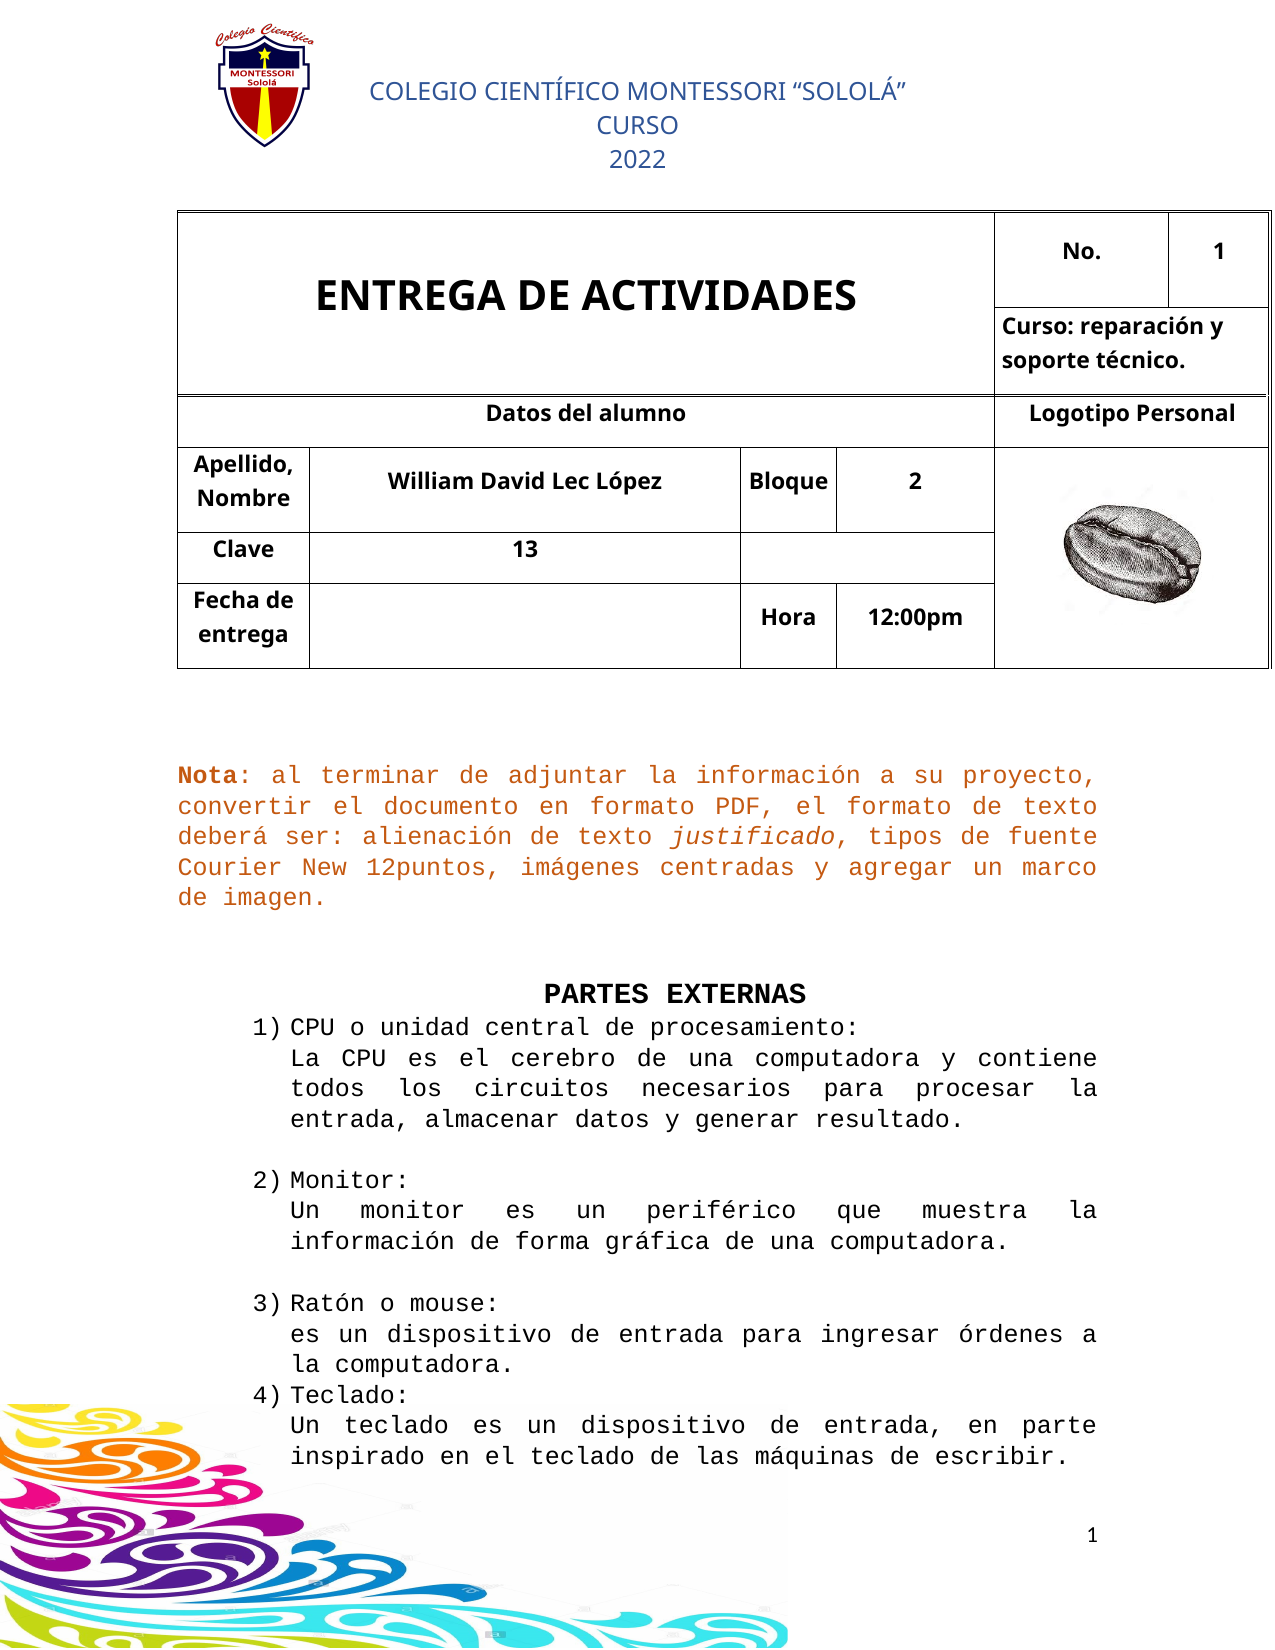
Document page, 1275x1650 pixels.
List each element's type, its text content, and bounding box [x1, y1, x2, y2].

table_header ENTREGA DE ACTIVIDADES [178, 213, 994, 394]
table_header No. [995, 213, 1168, 307]
list PARTES EXTERNAS [252, 979, 1098, 1012]
picture [0, 1404, 788, 1648]
table_cell Fecha de entrega [178, 584, 309, 668]
table_cell Datos del alumno [178, 397, 994, 447]
list Un monitor es un periférico que muestra la información de forma gráfica de una computadora. [290, 1198, 1098, 1257]
table_cell 12:00pm [837, 584, 994, 668]
list Monitor: [252, 1167, 1098, 1196]
list es un dispositivo de entrada para ingresar órdenes a la computadora. [290, 1321, 1098, 1380]
list Un teclado es un dispositivo de entrada, en parte inspirado en el teclado de las máquinas de escribir. [290, 1413, 1098, 1472]
table_cell Clave [178, 533, 309, 583]
list Ratón o mouse: [252, 1289, 1098, 1319]
table_header 1 [1169, 213, 1268, 307]
table_cell 13 [310, 533, 740, 583]
table_cell William David Lec López [310, 448, 740, 532]
table_cell [741, 533, 994, 583]
table_cell [310, 584, 740, 668]
picture [211, 11, 316, 150]
table_cell Logotipo Personal [995, 394, 1268, 447]
picture [1051, 472, 1214, 625]
list CPU o unidad central de procesamiento: [252, 1014, 1098, 1043]
table_cell Curso: reparación y soporte técnico. [995, 308, 1268, 394]
table_cell Bloque [741, 448, 836, 532]
text Nota: al terminar de adjuntar la información a su proyecto, convertir el documento en formato PDF, el formato de texto deberá ser: alienación de texto justificado, tipos de fuente Courier New 12puntos, imágenes centradas y agregar un marco de imagen. [177, 763, 1098, 913]
table_cell 2 [837, 448, 994, 532]
table_cell [995, 448, 1268, 668]
list La CPU es el cerebro de una computadora y contiene todos los circuitos necesarios para procesar la entrada, almacenar datos y generar resultado. [290, 1045, 1098, 1134]
table_cell Hora [741, 584, 836, 668]
table_cell Apellido, Nombre [178, 448, 309, 532]
list Teclado: [252, 1382, 1098, 1411]
